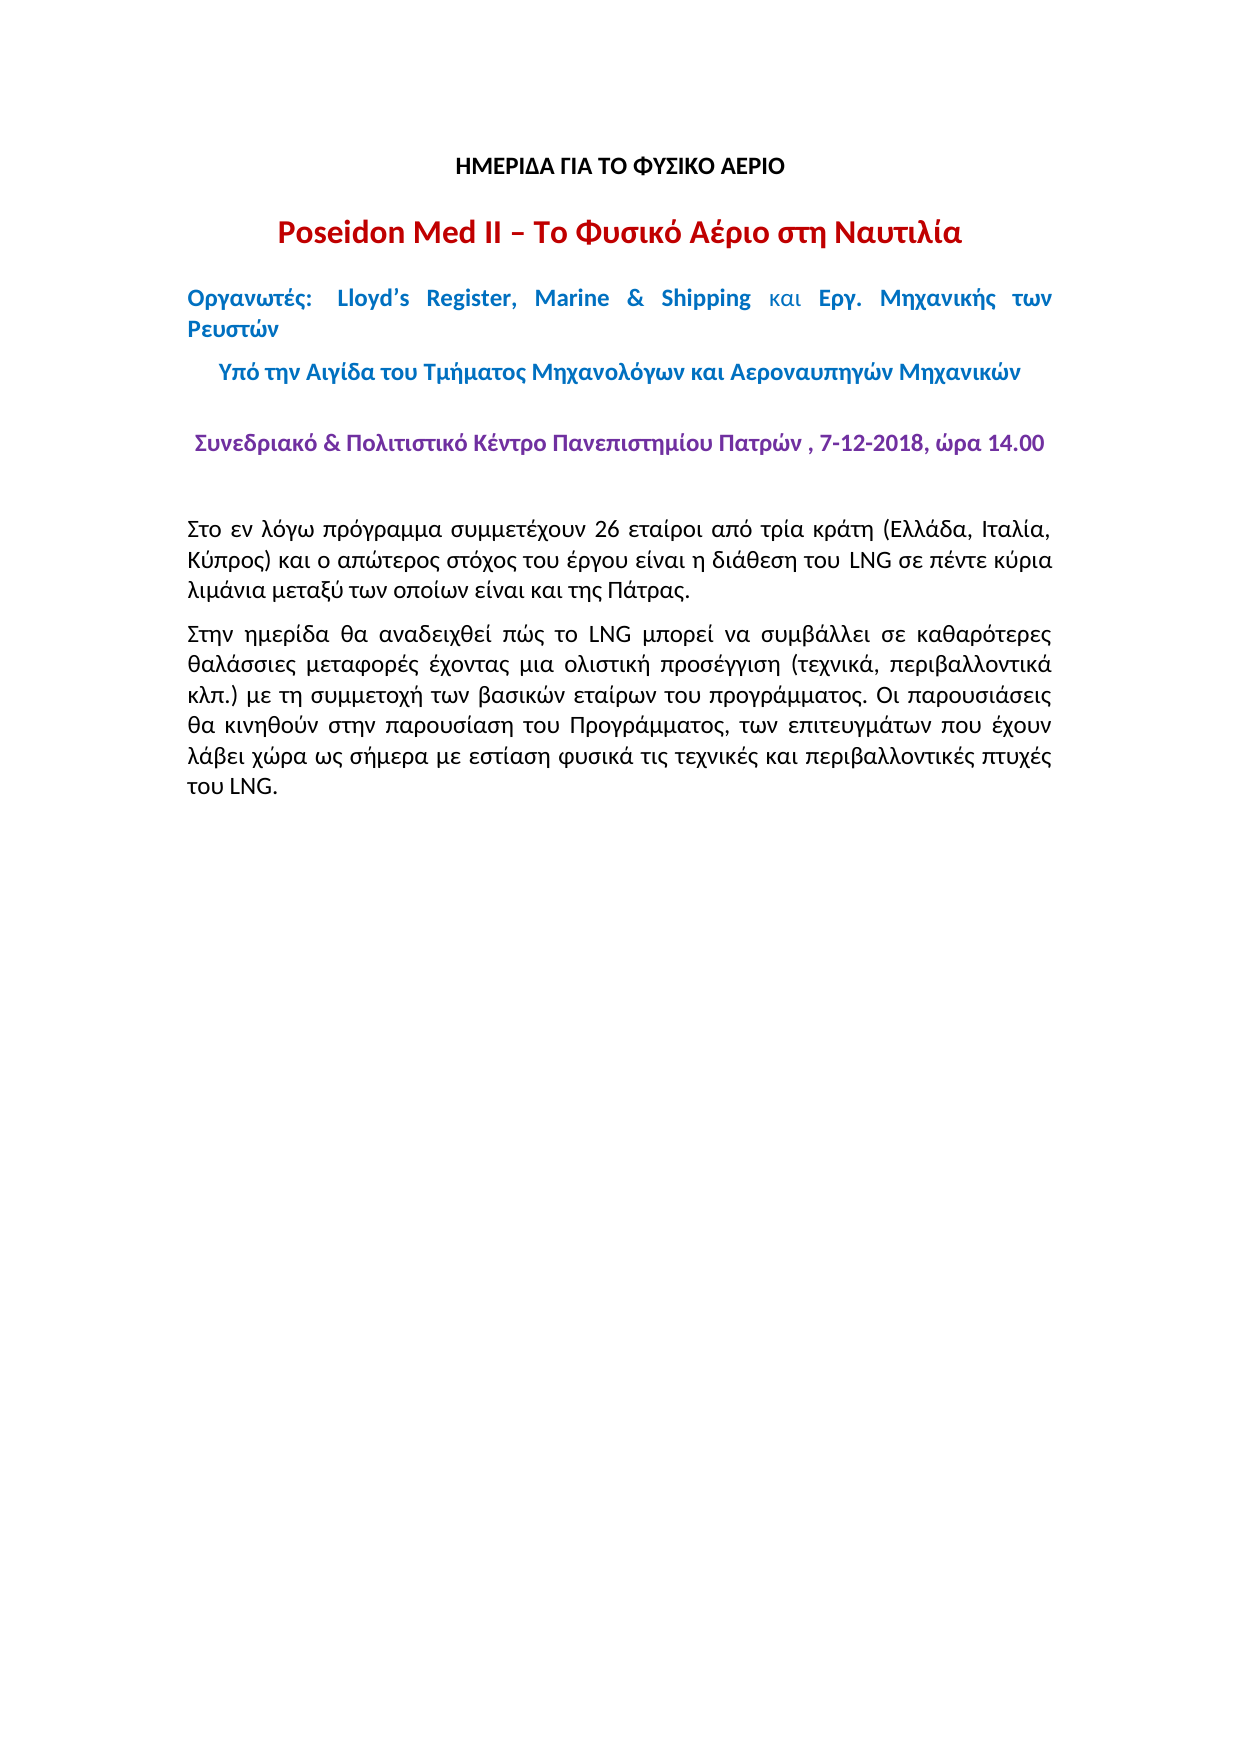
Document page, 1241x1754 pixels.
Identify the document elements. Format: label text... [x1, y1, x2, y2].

text Στην ημερίδα θα αναδειχθεί πώς το LNG μπορεί να συμβάλλει σε καθαρότερες θαλάσσιες μεταφορές έχοντας μια ολιστική προσέγγιση (τεχνικά, περιβαλλοντικά κλπ.) με τη συμμετοχή των βασικών εταίρων του προγράμματος. Οι παρουσιάσεις θα κινηθούν στην παρουσίαση του Προγράμματος, των επιτευγμάτων που έχουν λάβει χώρα ως σήμερα με εστίαση φυσικά τις τεχνικές και περιβαλλοντικές πτυχές του LNG. [187, 618, 1053, 801]
text Poseidon Med II – Το Φυσικό Αέριο στη Ναυτιλία [187, 211, 1053, 252]
text Υπό την Αιγίδα του Τμήματος Μηχανολόγων και Αεροναυπηγών Μηχανικών [187, 356, 1053, 386]
text Συνεδριακό & Πολιτιστικό Κέντρο Πανεπιστημίου Πατρών , 7-12-2018, ώρα 14.00 [187, 428, 1053, 458]
text Οργανωτές: Lloyd’s Register, Marine & Shipping και Εργ. Μηχανικής των Ρευστών [187, 282, 1053, 343]
text Στο εν λόγω πρόγραμμα συμμετέχουν 26 εταίροι από τρία κράτη (Ελλάδα, Ιταλία, Κύπρος) και ο απώτερος στόχος του έργου είναι η διάθεση του LNG σε πέντε κύρια λιμάνια μεταξύ των οποίων είναι και της Πάτρας. [187, 514, 1053, 605]
text ΗΜΕΡΙΔΑ ΓΙΑ ΤΟ ΦΥΣΙΚΟ ΑΕΡΙΟ [187, 150, 1053, 181]
